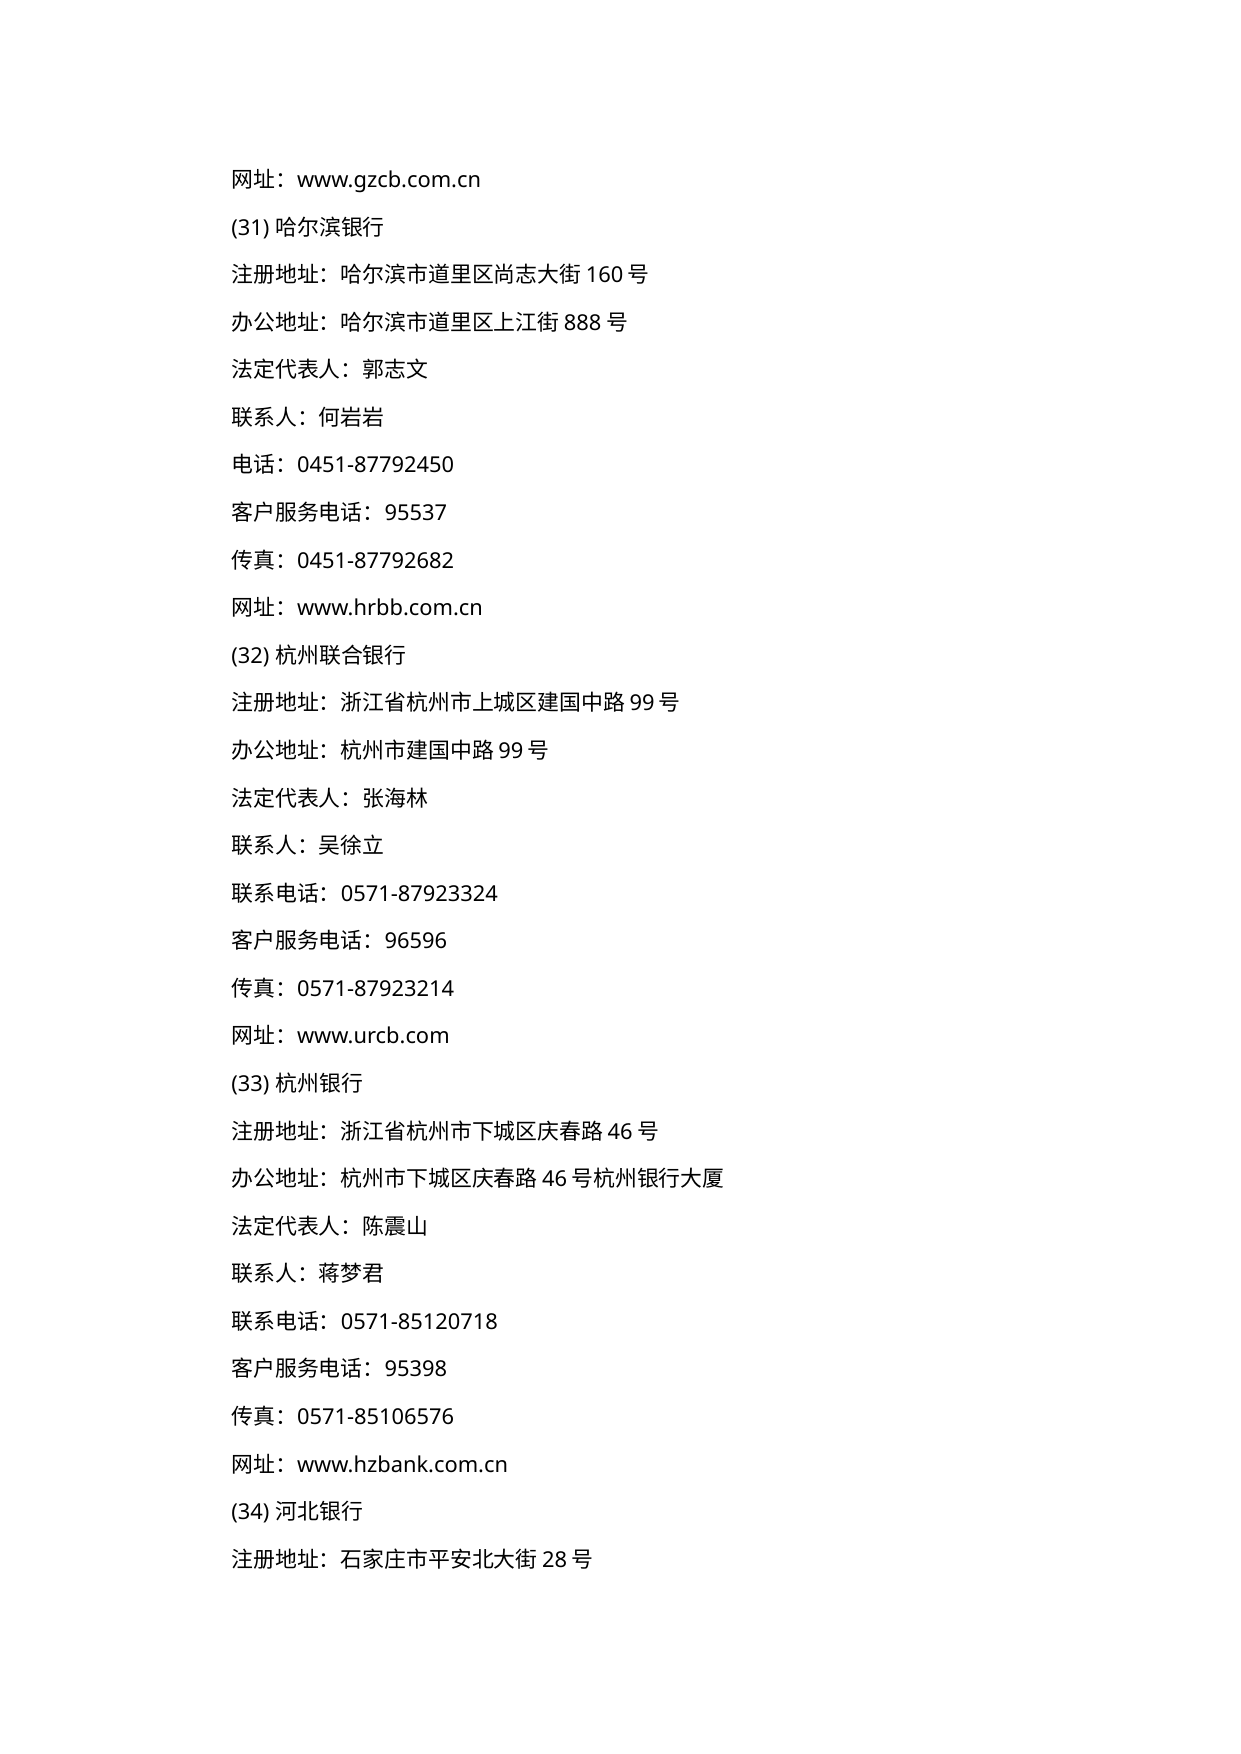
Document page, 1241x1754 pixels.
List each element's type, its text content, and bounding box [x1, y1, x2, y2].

text 客户服务电话：95537 [187, 495, 1053, 527]
text (34) 河北银行 [187, 1494, 1053, 1526]
text 办公地址：哈尔滨市道里区上江街888号 [187, 305, 1053, 337]
text 联系人：何岩岩 [187, 400, 1053, 432]
text 联系电话：0571-87923324 [187, 876, 1053, 907]
text (32) 杭州联合银行 [187, 638, 1053, 669]
text 传真：0571-87923214 [187, 971, 1053, 1003]
text 联系电话：0571-85120718 [187, 1304, 1053, 1336]
text 电话：0451-87792450 [187, 447, 1053, 479]
text 传真：0571-85106576 [187, 1399, 1053, 1431]
text 客户服务电话：96596 [187, 923, 1053, 955]
text 传真：0451-87792682 [187, 543, 1053, 574]
text 法定代表人：张海林 [187, 781, 1053, 812]
text 法定代表人：郭志文 [187, 352, 1053, 384]
text 客户服务电话：95398 [187, 1351, 1053, 1383]
text (31) 哈尔滨银行 [187, 209, 1053, 241]
text 注册地址：石家庄市平安北大街28号 [187, 1542, 1053, 1574]
text 注册地址：浙江省杭州市下城区庆春路46号 [187, 1114, 1053, 1145]
text 注册地址：哈尔滨市道里区尚志大街160号 [187, 257, 1053, 289]
text 办公地址：杭州市下城区庆春路46号杭州银行大厦 [187, 1161, 1053, 1193]
text 网址：www.hzbank.com.cn [187, 1447, 1053, 1478]
text 联系人：蒋梦君 [187, 1256, 1053, 1288]
text 网址：www.gzcb.com.cn [187, 162, 1053, 194]
text 办公地址：杭州市建国中路99号 [187, 733, 1053, 765]
text (33) 杭州银行 [187, 1066, 1053, 1098]
text 法定代表人：陈震山 [187, 1209, 1053, 1241]
text 联系人：吴徐立 [187, 828, 1053, 860]
text 注册地址：浙江省杭州市上城区建国中路99号 [187, 685, 1053, 717]
text 网址：www.hrbb.com.cn [187, 590, 1053, 622]
text 网址：www.urcb.com [187, 1018, 1053, 1050]
